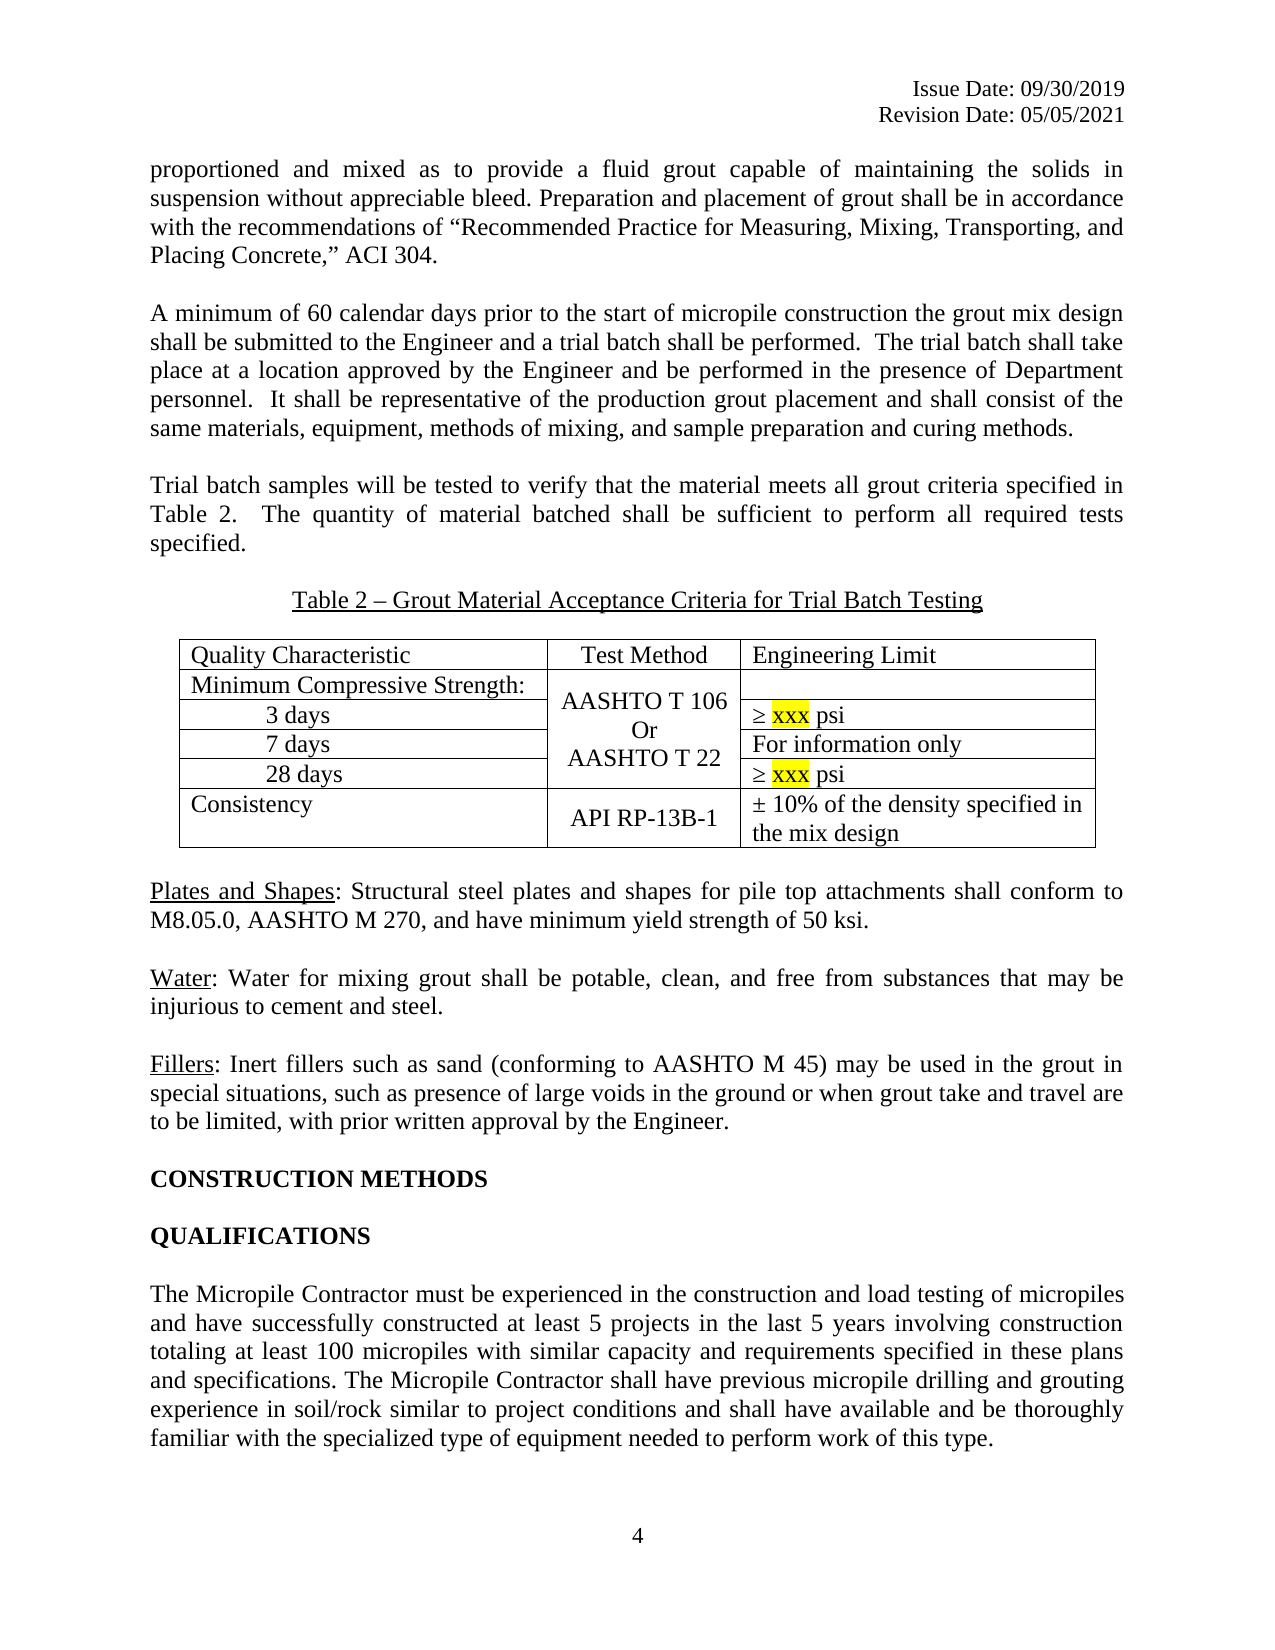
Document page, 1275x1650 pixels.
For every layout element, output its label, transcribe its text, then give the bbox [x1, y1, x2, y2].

text Table 2 – Grout Material Acceptance Criteria for Trial Batch Testing [150, 585, 1125, 614]
text Water: Water for mixing grout shall be potable, clean, and free from substances that may be injurious to cement and steel. [150, 963, 1125, 1020]
table_cell ≥ xxx psi [809, 759, 1095, 788]
table_header Engineering Limit [741, 640, 1095, 669]
table_cell 28 days [180, 759, 547, 788]
text Fillers: Inert fillers such as sand (conforming to AASHTO M 45) may be used in the grout in special situations, such as presence of large voids in the ground or when grout take and travel are to be limited, with prior written approval by the Engineer. [150, 1049, 1125, 1135]
table_cell 3 days [180, 700, 547, 728]
table_cell ≥ xxx psi [741, 700, 772, 728]
table_cell Minimum Compressive Strength: [180, 670, 547, 699]
table_cell Consistency [180, 789, 547, 847]
table_cell 7 days [180, 730, 547, 758]
text Plates and Shapes: Structural steel plates and shapes for pile top attachments shall conform to M8.05.0, AASHTO M 270, and have minimum yield strength of 50 ksi. [150, 876, 1125, 934]
table_header Test Method [548, 640, 740, 669]
text The Micropile Contractor must be experienced in the construction and load testing of micropiles and have successfully constructed at least 5 projects in the last 5 years involving construction totaling at least 100 micropiles with similar capacity and requirements specified in these plans and specifications. The Micropile Contractor shall have previous micropile drilling and grouting experience in soil/rock similar to project conditions and shall have available and be thoroughly familiar with the specialized type of equipment needed to perform work of this type. [150, 1279, 1125, 1451]
table_cell ≥ xxx psi [741, 759, 772, 788]
table_cell AASHTO T 106 Or AASHTO T 22 [548, 670, 740, 788]
table_cell [741, 670, 1095, 699]
text CONSTRUCTION METHODS [150, 1164, 1125, 1193]
table_header Quality Characteristic [180, 640, 547, 669]
text Trial batch samples will be tested to verify that the material meets all grout criteria specified in Table 2. The quantity of material batched shall be sufficient to perform all required tests specified. [150, 470, 1125, 557]
text A minimum of 60 calendar days prior to the start of micropile construction the grout mix design shall be submitted to the Engineer and a trial batch shall be performed. The trial batch shall take place at a location approved by the Engineer and be performed in the presence of Department personnel. It shall be representative of the production grout placement and shall consist of the same materials, equipment, methods of mixing, and sample preparation and curing methods. [150, 298, 1125, 442]
text QUALIFICATIONS [150, 1221, 1125, 1250]
table_cell ± 10% of the density specified in the mix design [741, 789, 1095, 847]
table_cell API RP-13B-1 [548, 789, 740, 847]
table_cell For information only [741, 730, 1095, 758]
table_cell ≥ xxx psi [809, 700, 1095, 728]
